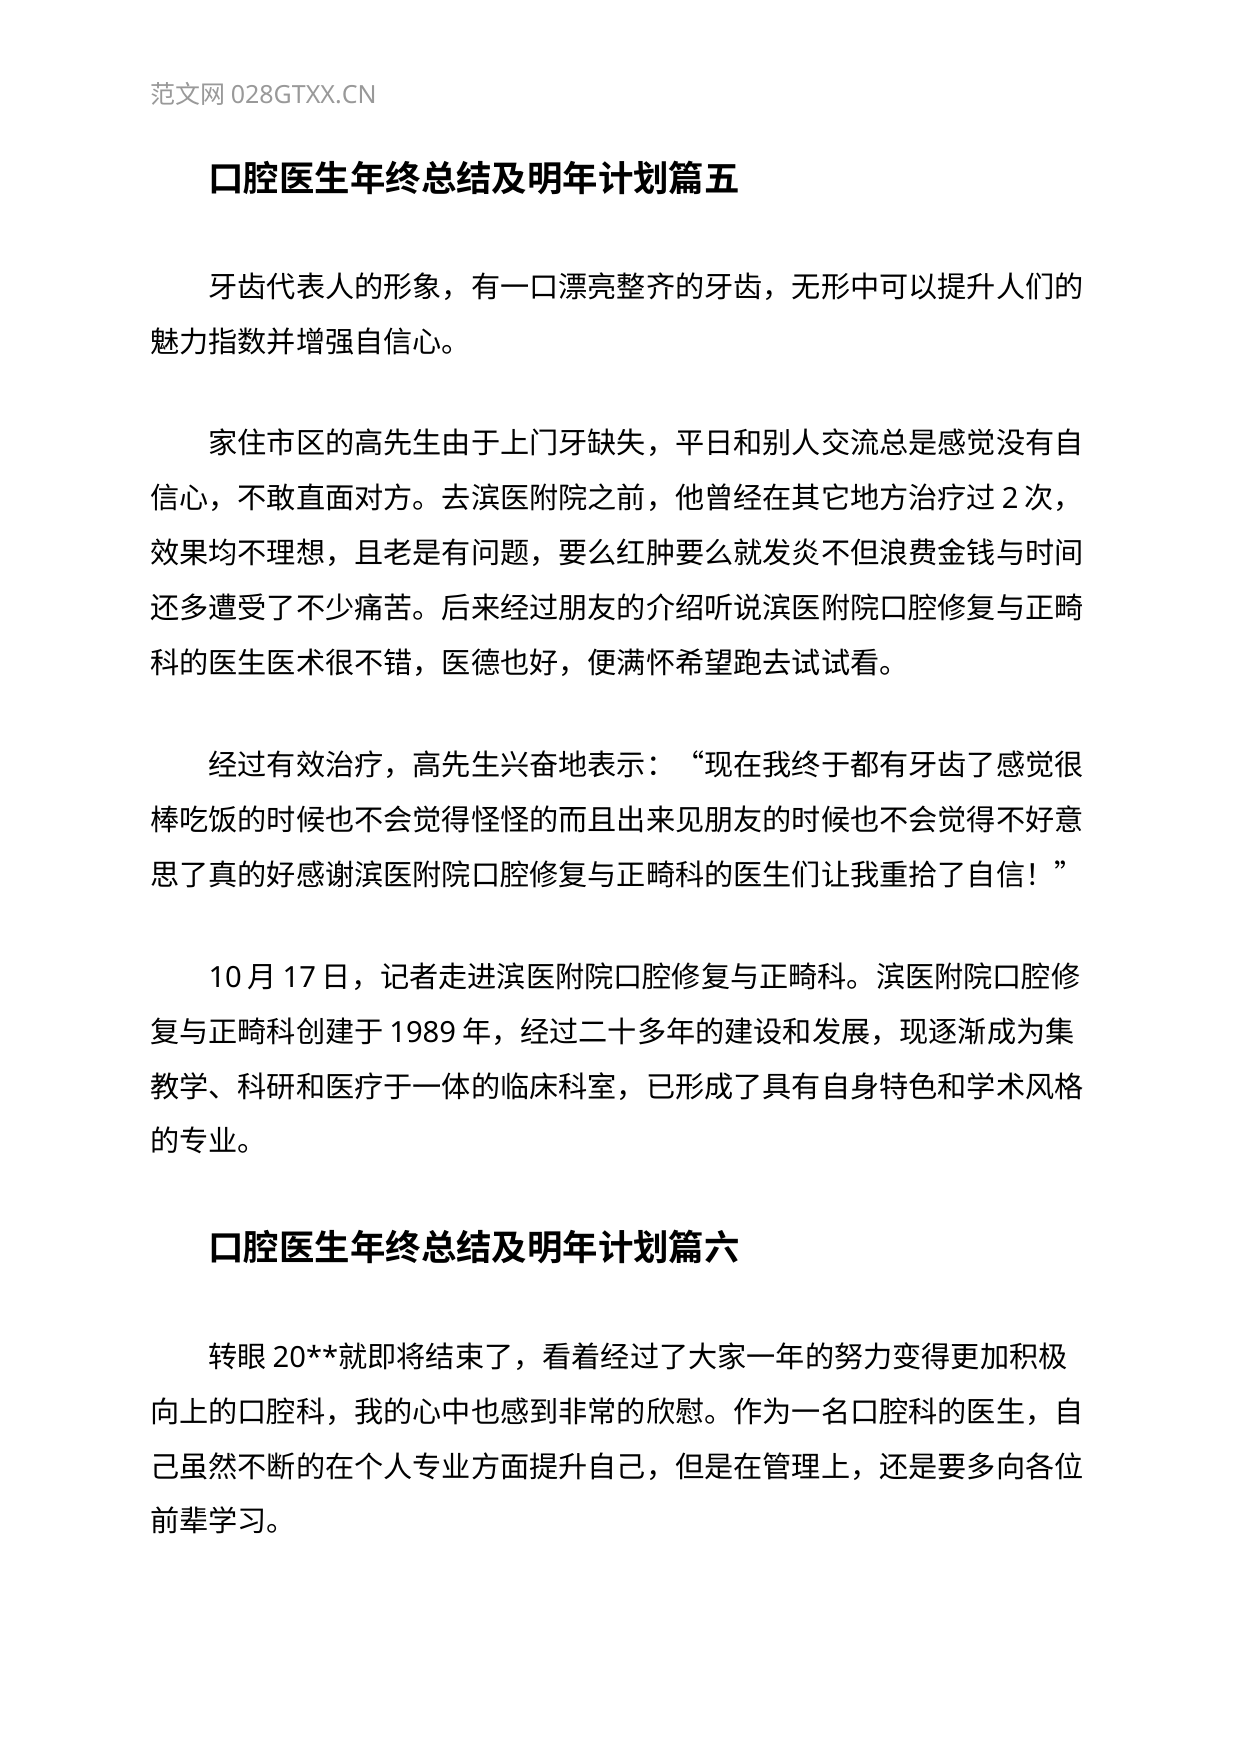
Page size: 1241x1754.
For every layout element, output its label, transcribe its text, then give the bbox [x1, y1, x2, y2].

text 口腔医生年终总结及明年计划篇五 [150, 150, 1090, 201]
text 口腔医生年终总结及明年计划篇六 [150, 1220, 1090, 1271]
text 家住市区的高先生由于上门牙缺失，平日和别人交流总是感觉没有自信心，不敢直面对方。去滨医附院之前，他曾经在其它地方治疗过2次，效果均不理想，且老是有问题，要么红肿要么就发炎不但浪费金钱与时间还多遭受了不少痛苦。后来经过朋友的介绍听说滨医附院口腔修复与正畸科的医生医术很不错，医德也好，便满怀希望跑去试试看。 [150, 420, 1090, 682]
text 经过有效治疗，高先生兴奋地表示：“现在我终于都有牙齿了感觉很棒吃饭的时候也不会觉得怪怪的而且出来见朋友的时候也不会觉得不好意思了真的好感谢滨医附院口腔修复与正畸科的医生们让我重拾了自信！” [150, 742, 1090, 894]
text 转眼20**就即将结束了，看着经过了大家一年的努力变得更加积极向上的口腔科，我的心中也感到非常的欣慰。作为一名口腔科的医生，自己虽然不断的在个人专业方面提升自己，但是在管理上，还是要多向各位前辈学习。 [150, 1333, 1090, 1540]
text 牙齿代表人的形象，有一口漂亮整齐的牙齿，无形中可以提升人们的魅力指数并增强自信心。 [150, 263, 1090, 361]
text 10月17日，记者走进滨医附院口腔修复与正畸科。滨医附院口腔修复与正畸科创建于1989年，经过二十多年的建设和发展，现逐渐成为集教学、科研和医疗于一体的临床科室，已形成了具有自身特色和学术风格的专业。 [150, 953, 1090, 1160]
